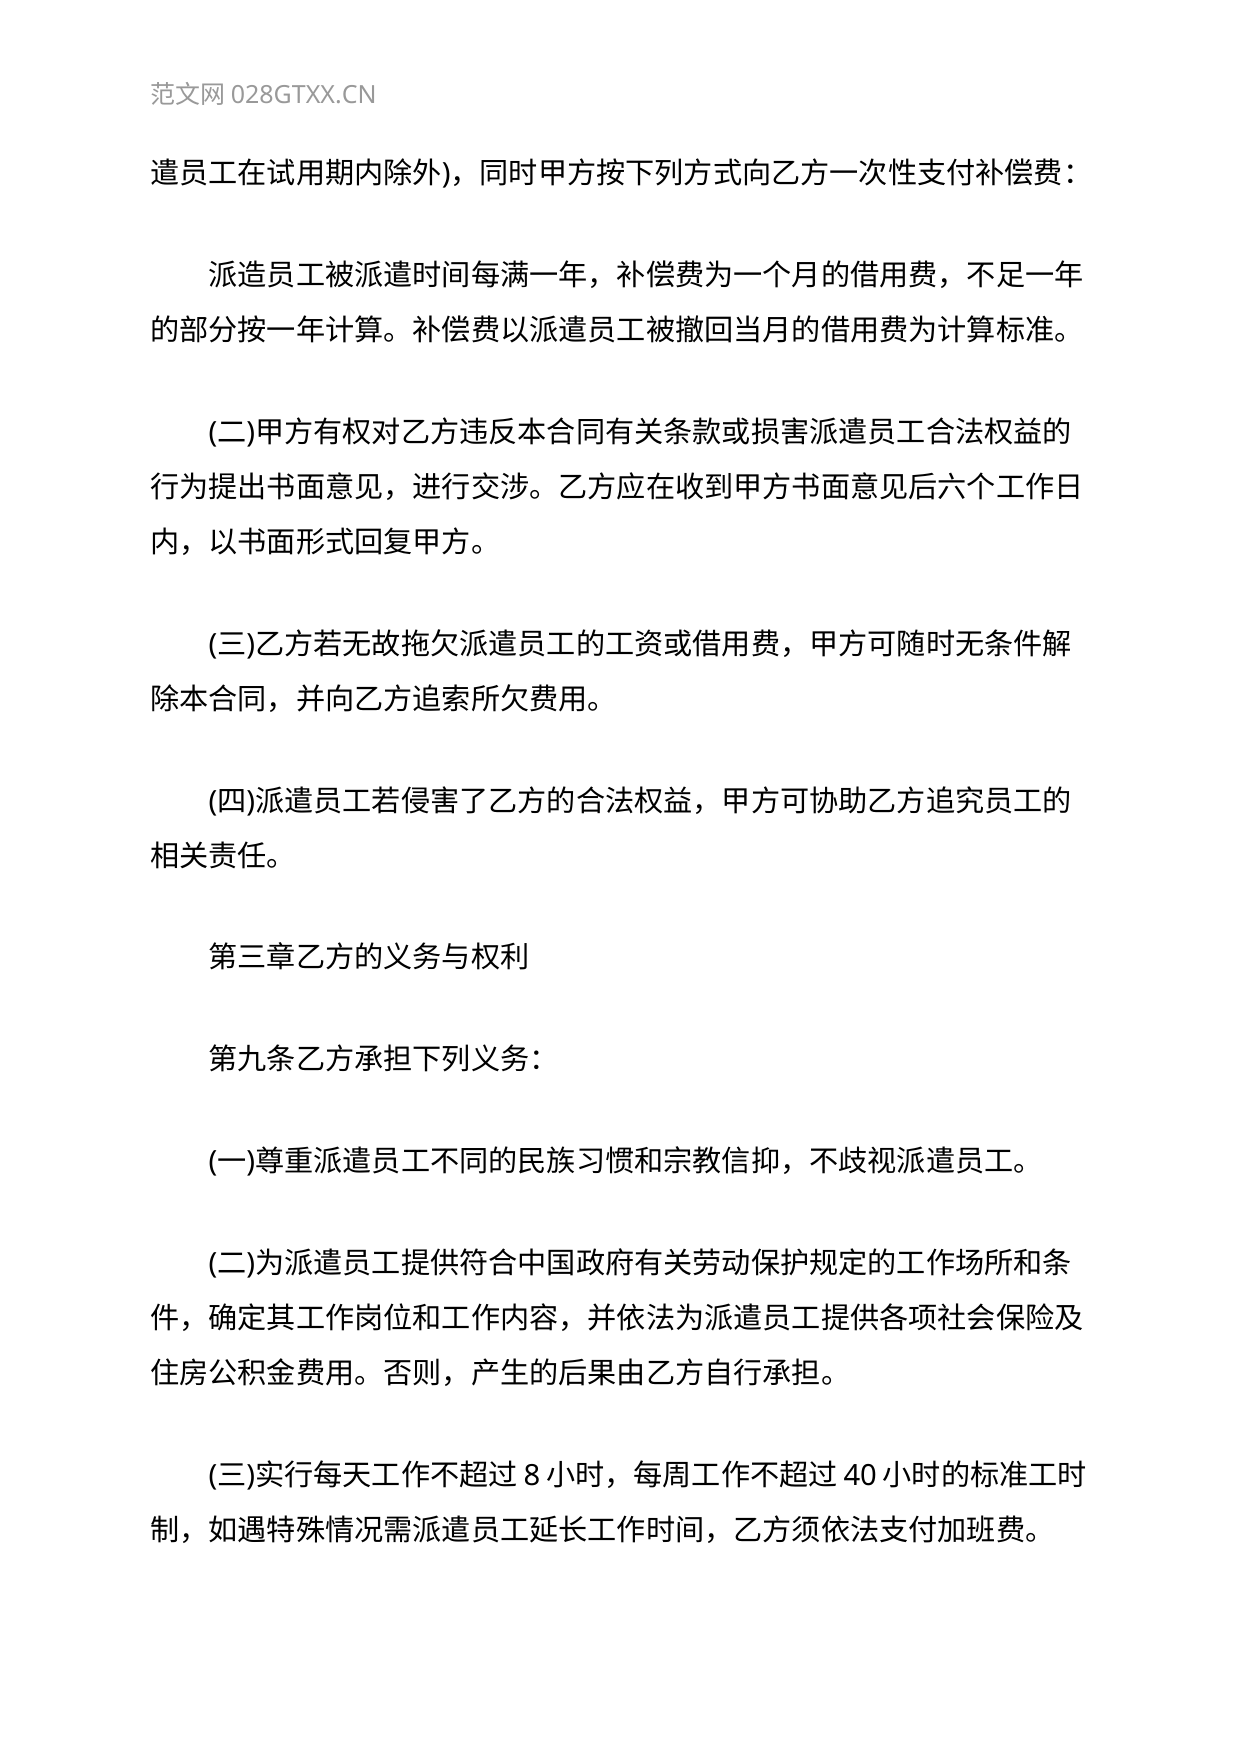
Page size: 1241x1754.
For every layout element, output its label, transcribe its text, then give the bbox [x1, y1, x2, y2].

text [150, 150, 1090, 192]
text (三)实行每天工作不超过8小时，每周工作不超过40小时的标准工时制，如遇特殊情况需派遣员工延长工作时间，乙方须依法支付加班费。 [150, 1451, 1090, 1548]
text (四)派遣员工若侵害了乙方的合法权益，甲方可协助乙方追究员工的相关责任。 [150, 777, 1090, 874]
text 派造员工被派遣时间每满一年，补偿费为一个月的借用费，不足一年的部分按一年计算。补偿费以派遣员工被撤回当月的借用费为计算标准。 [150, 252, 1090, 349]
text 第三章乙方的义务与权利 [150, 934, 1090, 976]
text 第九条乙方承担下列义务： [150, 1036, 1090, 1078]
text (二)为派遣员工提供符合中国政府有关劳动保护规定的工作场所和条件，确定其工作岗位和工作内容，并依法为派遣员工提供各项社会保险及住房公积金费用。否则，产生的后果由乙方自行承担。 [150, 1239, 1090, 1392]
text (三)乙方若无故拖欠派遣员工的工资或借用费，甲方可随时无条件解除本合同，并向乙方追索所欠费用。 [150, 620, 1090, 718]
text (一)尊重派遣员工不同的民族习惯和宗教信抑，不歧视派遣员工。 [150, 1137, 1090, 1180]
text (二)甲方有权对乙方违反本合同有关条款或损害派遣员工合法权益的行为提出书面意见，进行交涉。乙方应在收到甲方书面意见后六个工作日内，以书面形式回复甲方。 [150, 409, 1090, 561]
